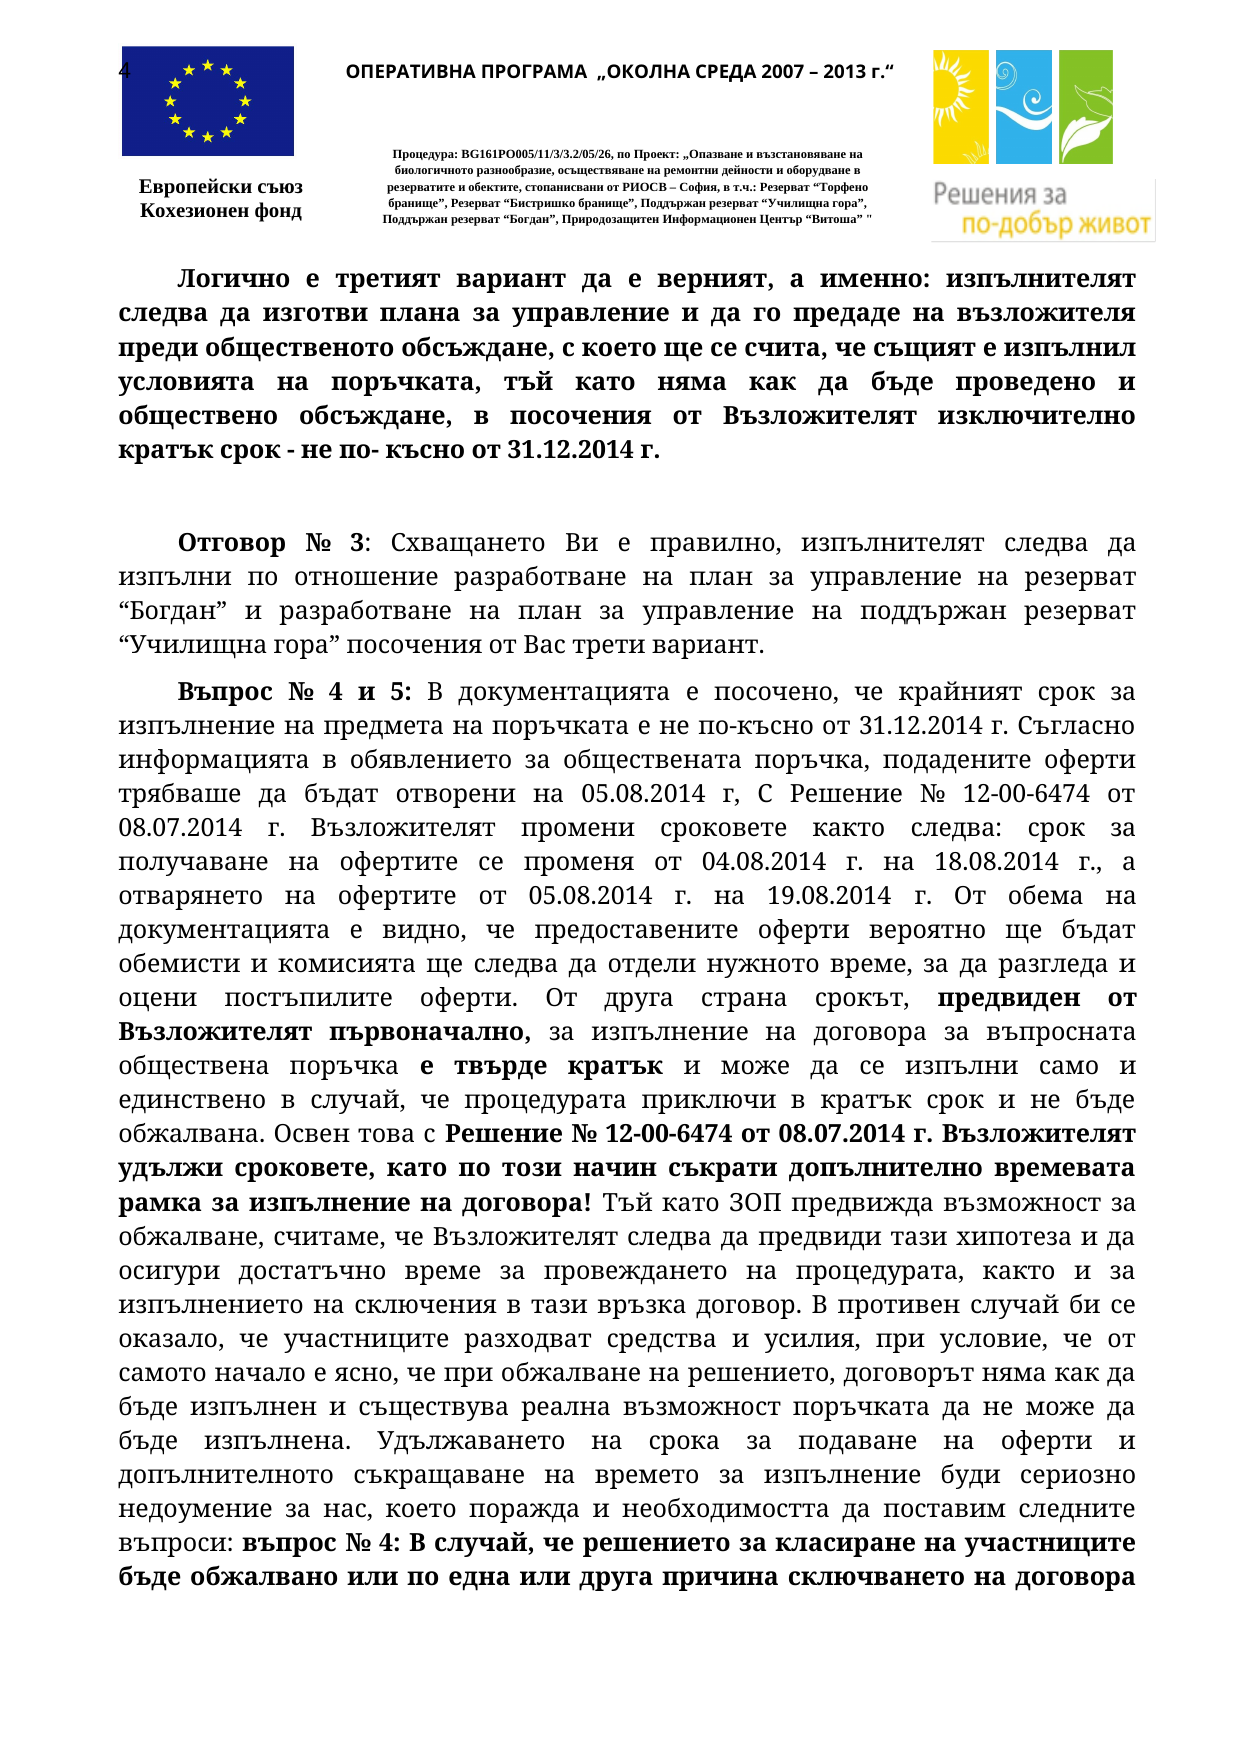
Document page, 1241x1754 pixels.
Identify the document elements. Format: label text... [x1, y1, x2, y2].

picture [931, 179, 1157, 244]
picture [118, 43, 297, 159]
text Логично е третият вариант да е верният, а именно: изпълнителят следва да изготви плана за управление и да го предаде на възложителя преди общественото обсъждане, с което ще се счита, че същият е изпълнил условията на поръчката, тъй като няма как да бъде проведено и обществено обсъждане, в посочения от Възложителят изключително кратък срок - не по- късно от 31.12.2014 г. [118, 261, 1137, 465]
text Отговор № 3: Схващането Ви е правилно, изпълнителят следва да изпълни по отношение разработване на план за управление на резерват “Богдан” и разработване на план за управление на поддържан резерват “Училищна гора” посочения от Вас трети вариант. [118, 524, 1137, 661]
